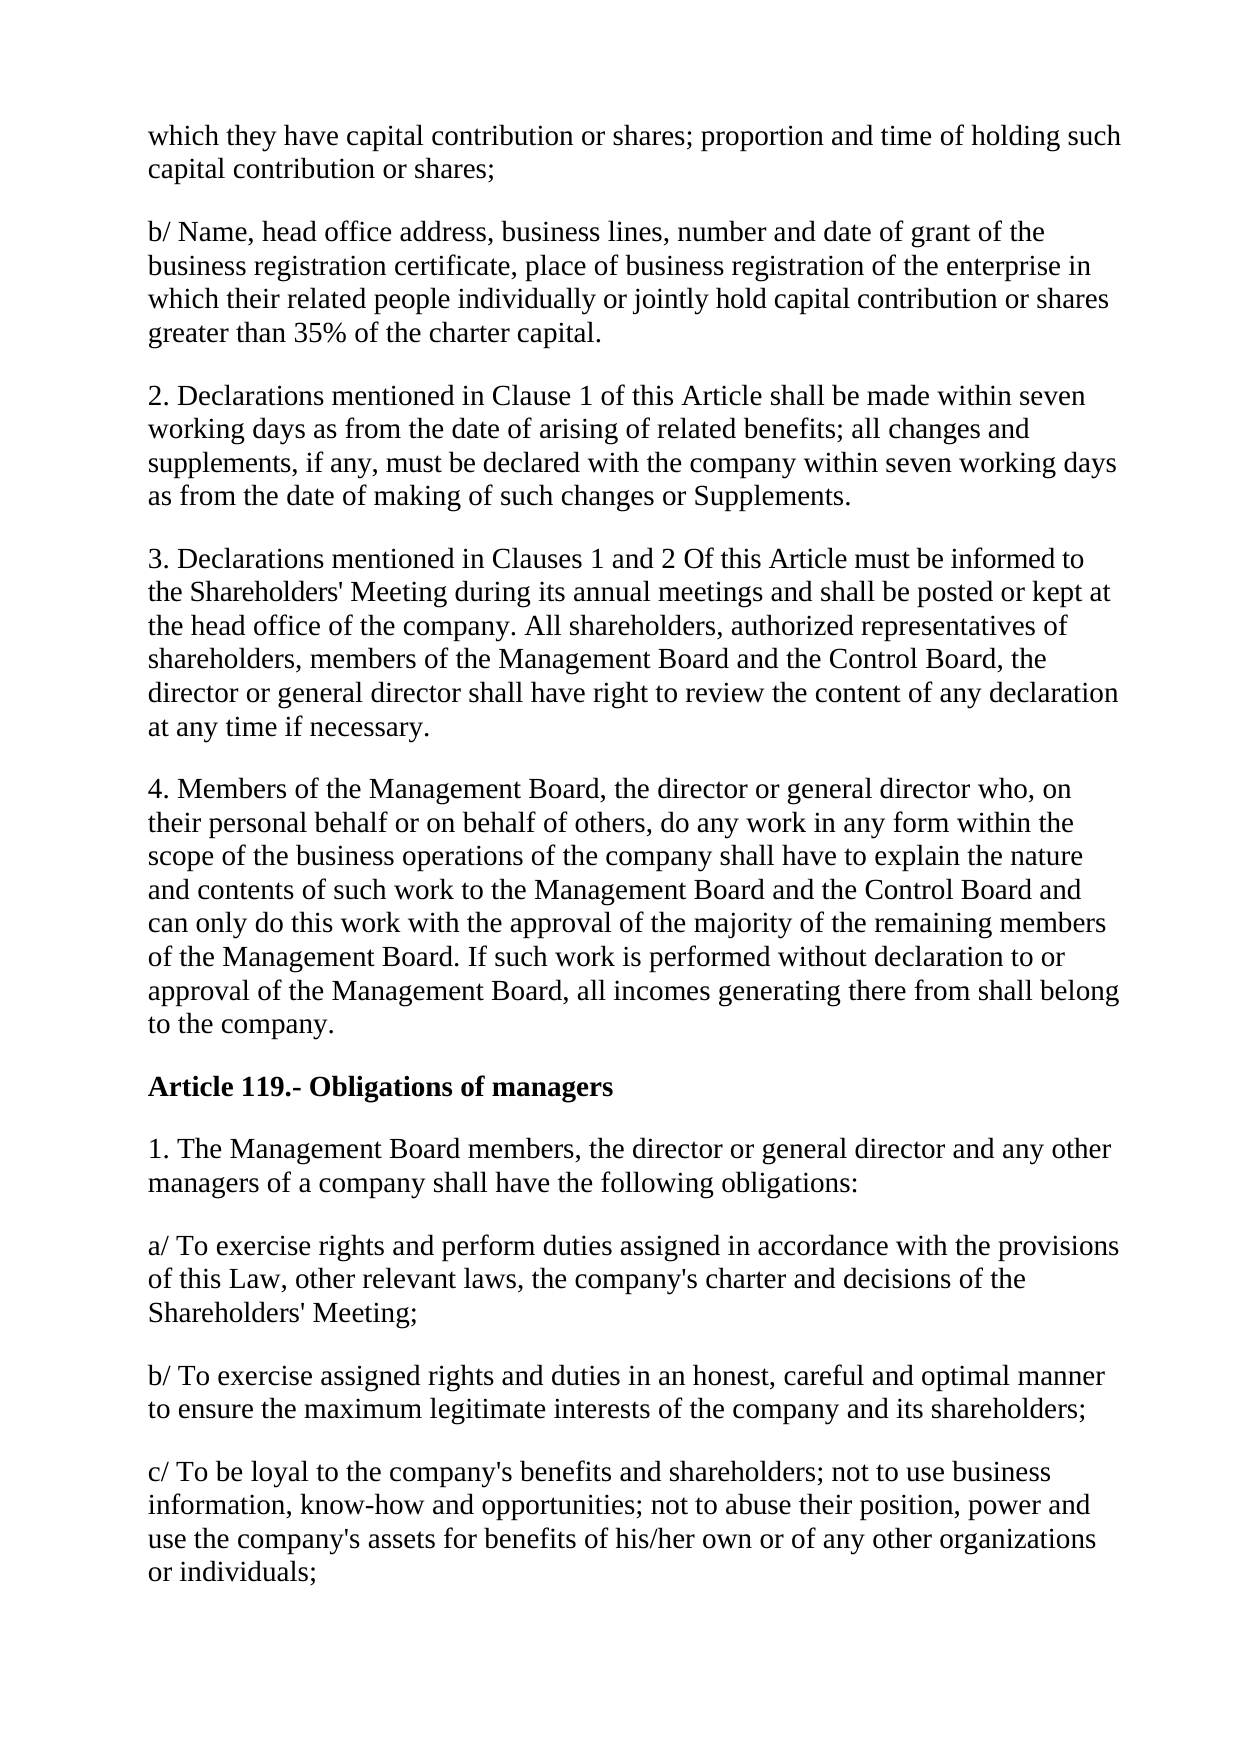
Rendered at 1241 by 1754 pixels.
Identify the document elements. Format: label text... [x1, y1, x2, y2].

text 1. The Management Board members, the director or general director and any other managers of a company shall have the following obligations: [148, 1132, 1122, 1199]
text 4. Members of the Management Board, the director or general director who, on their personal behalf or on behalf of others, do any work in any form within the scope of the business operations of the company shall have to explain the nature and contents of such work to the Management Board and the Control Board and can only do this work with the approval of the majority of the remaining members of the Management Board. If such work is performed without declaration to or approval of the Management Board, all incomes generating there from shall belong to the company. [148, 771, 1122, 1040]
text c/ To be loyal to the company's benefits and shareholders; not to use business information, know-how and opportunities; not to abuse their position, power and use the company's assets for benefits of his/her own or of any other organizations or individuals; [148, 1454, 1122, 1588]
text 3. Declarations mentioned in Clauses 1 and 2 Of this Article must be informed to the Shareholders' Meeting during its annual meetings and shall be posted or kept at the head office of the company. All shareholders, authorized representatives of shareholders, members of the Management Board and the Control Board, the director or general director shall have right to review the content of any declaration at any time if necessary. [148, 541, 1122, 742]
text Article 119.- Obligations of managers [148, 1069, 1122, 1102]
text b/ Name, head office address, business lines, number and date of grant of the business registration certificate, place of business registration of the enterprise in which their related people individually or jointly hold capital contribution or shares greater than 35% of the charter capital. [148, 214, 1122, 348]
text b/ To exercise assigned rights and duties in an honest, careful and optimal manner to ensure the maximum legitimate interests of the company and its shareholders; [148, 1358, 1122, 1425]
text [148, 118, 1122, 185]
text a/ To exercise rights and perform duties assigned in accordance with the provisions of this Law, other relevant laws, the company's charter and decisions of the Shareholders' Meeting; [148, 1228, 1122, 1328]
text 2. Declarations mentioned in Clause 1 of this Article shall be made within seven working days as from the date of arising of related benefits; all changes and supplements, if any, must be declared with the company within seven working days as from the date of making of such changes or Supplements. [148, 378, 1122, 512]
